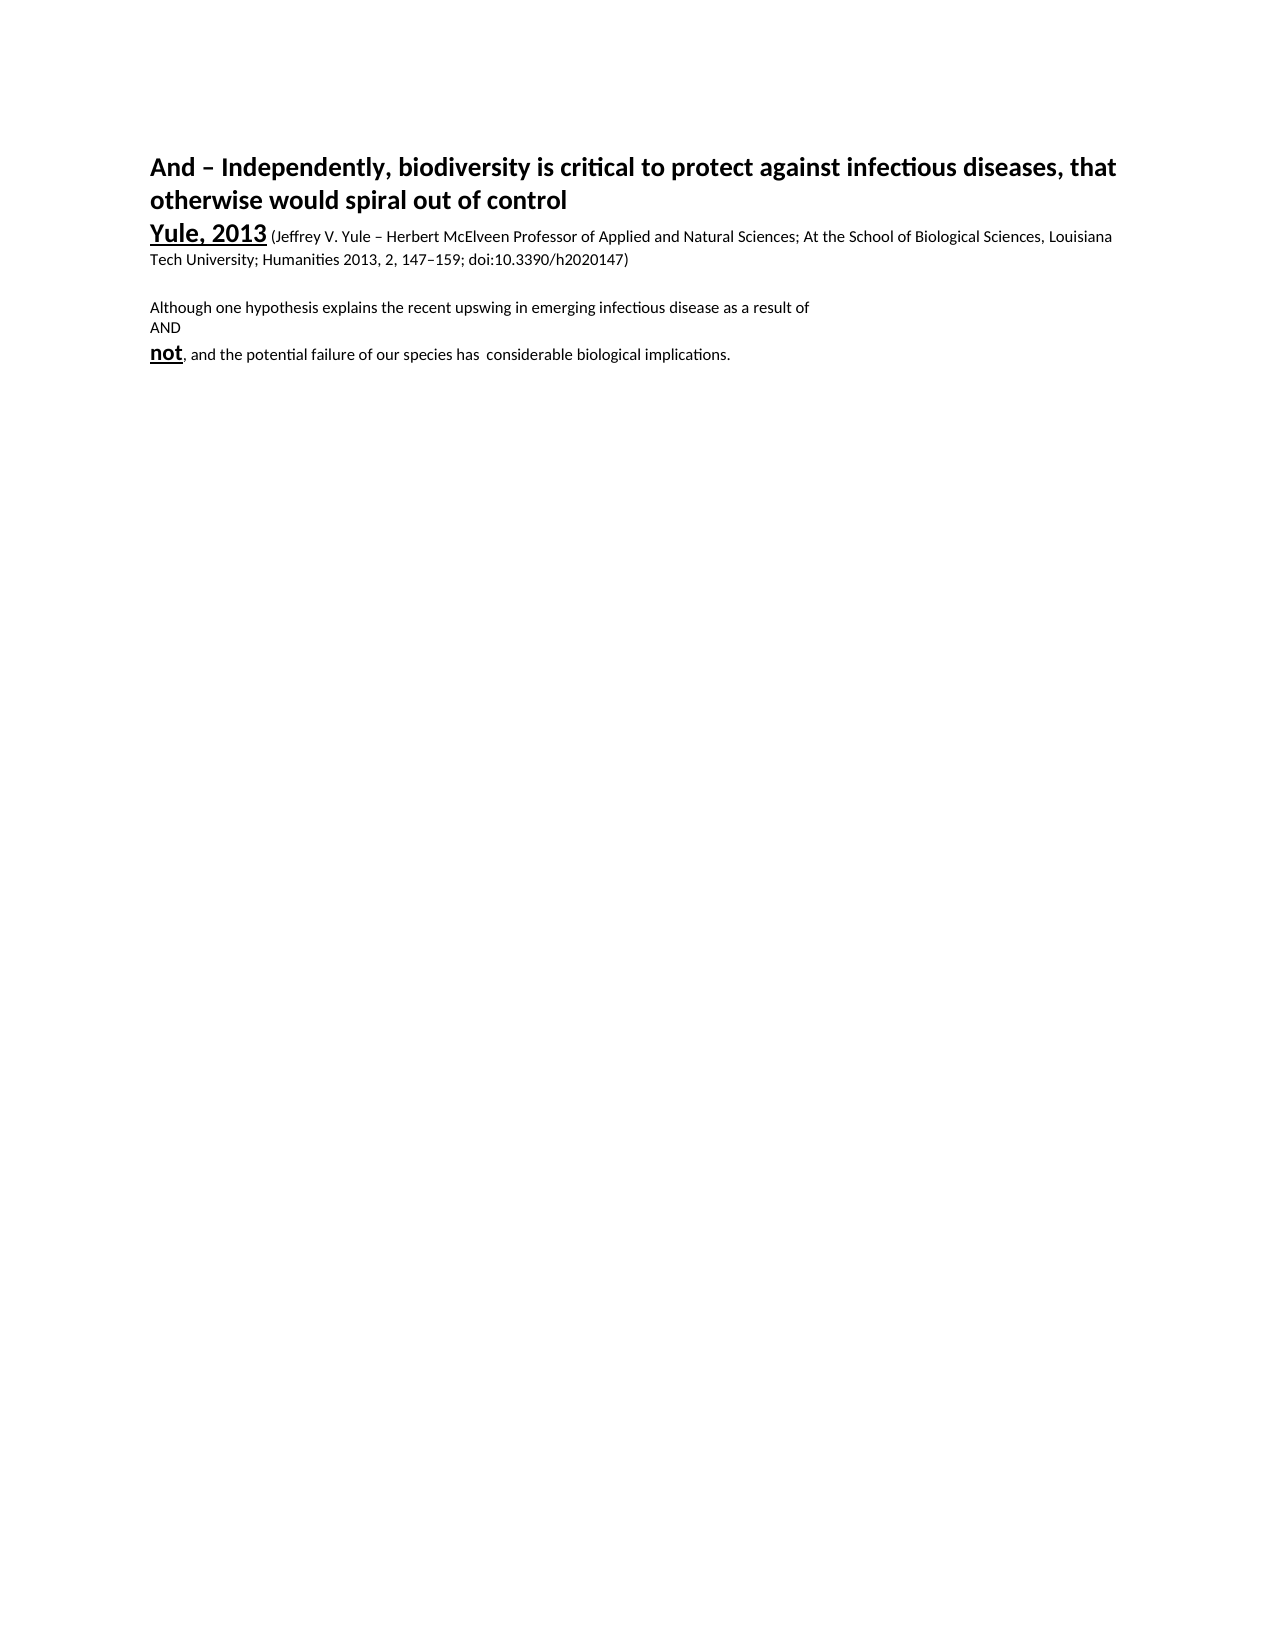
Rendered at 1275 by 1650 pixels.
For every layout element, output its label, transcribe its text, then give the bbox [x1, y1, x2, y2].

text Yule, 2013 (Jeffrey V. Yule – Herbert McElveen Professor of Applied and Natural Sciences; At the School of Biological Sciences, Louisiana Tech University; Humanities 2013, 2, 147–159; doi:10.3390/h2020147) [150, 216, 1125, 269]
text AND [150, 318, 1125, 338]
text Although one hypothesis explains the recent upswing in emerging infectious disease as a result of [150, 297, 1125, 318]
subtitle And – Independently, biodiversity is critical to protect against infectious diseases, that otherwise would spiral out of control [150, 150, 1125, 216]
text not, and the potential failure of our species has considerable biological implications. [150, 338, 1125, 366]
